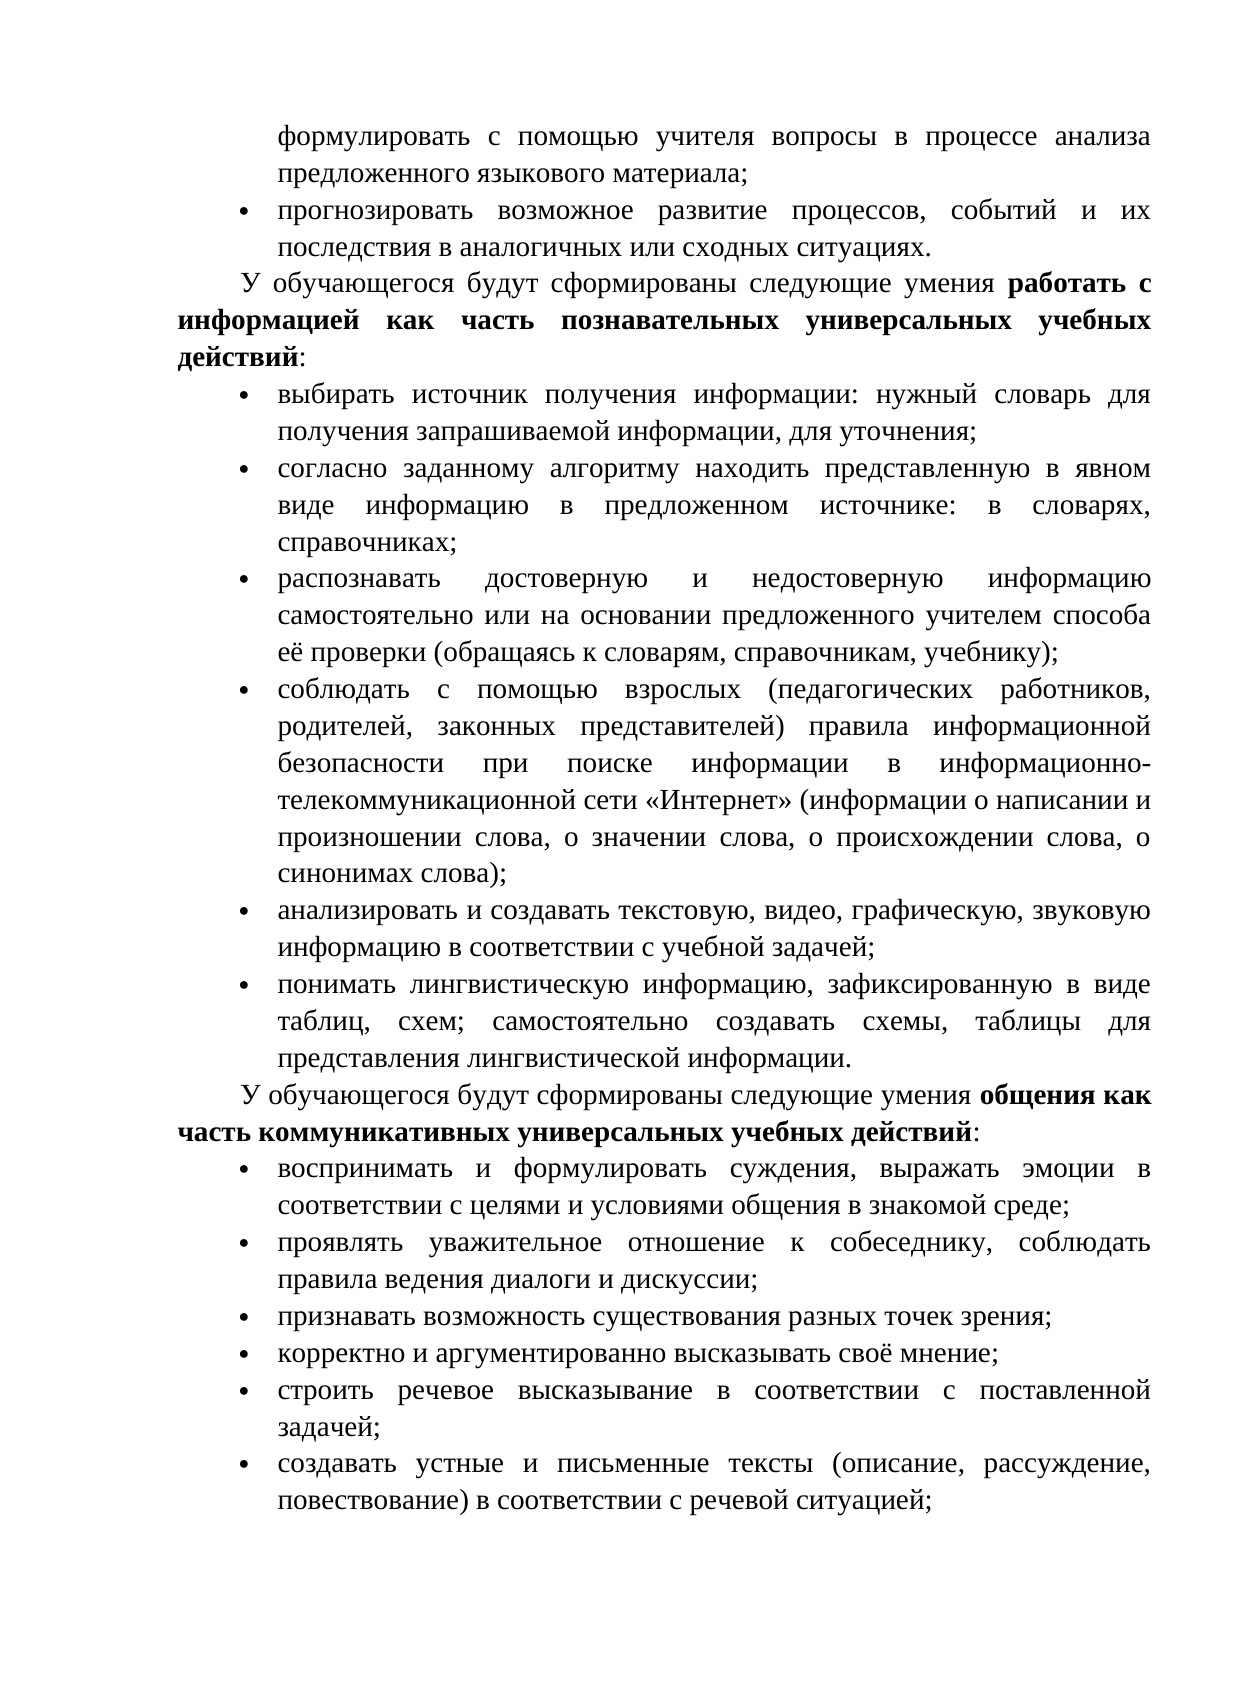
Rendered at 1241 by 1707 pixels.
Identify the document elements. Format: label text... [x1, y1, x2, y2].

list анализировать и создавать текстовую, видео, графическую, звуковую информацию в соответствии с учебной задачей; [240, 892, 1152, 963]
list понимать лингвистическую информацию, зафиксированную в виде таблиц, схем; самостоятельно создавать схемы, таблицы для представления лингвистической информации. [240, 966, 1152, 1073]
text У обучающегося будут сформированы следующие умения работать с информацией как часть познавательных универсальных учебных действий: [177, 266, 1152, 373]
text У обучающегося будут сформированы следующие умения общения как часть коммуникативных универсальных учебных действий: [177, 1077, 1152, 1147]
list распознавать достоверную и недостоверную информацию самостоятельно или на основании предложенного учителем способа её проверки (обращаясь к словарям, справочникам, учебнику); [240, 561, 1152, 668]
list выбирать источник получения информации: нужный словарь для получения запрашиваемой информации, для уточнения; [240, 376, 1152, 447]
list воспринимать и формулировать суждения, выражать эмоции в соответствии с целями и условиями общения в знакомой среде; [240, 1151, 1152, 1221]
list строить речевое высказывание в соответствии с поставленной задачей; [240, 1372, 1152, 1442]
list согласно заданному алгоритму находить представленную в явном виде информацию в предложенном источнике: в словарях, справочниках; [240, 450, 1152, 557]
list корректно и аргументированно высказывать своё мнение; [240, 1335, 1152, 1368]
list признавать возможность существования разных точек зрения; [240, 1298, 1152, 1332]
list соблюдать с помощью взрослых (педагогических работников, родителей, законных представителей) правила информационной безопасности при поиске информации в информационно-телекоммуникационной сети «Интернет» (информации о написании и произношении слова, о значении слова, о происхождении слова, о синонимах слова); [240, 671, 1152, 889]
list создавать устные и письменные тексты (описание, рассуждение, повествование) в соответствии с речевой ситуацией; [240, 1446, 1152, 1516]
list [240, 118, 1152, 188]
list проявлять уважительное отношение к собеседнику, соблюдать правила ведения диалоги и дискуссии; [240, 1224, 1152, 1295]
list прогнозировать возможное развитие процессов, событий и их последствия в аналогичных или сходных ситуациях. [240, 192, 1152, 262]
